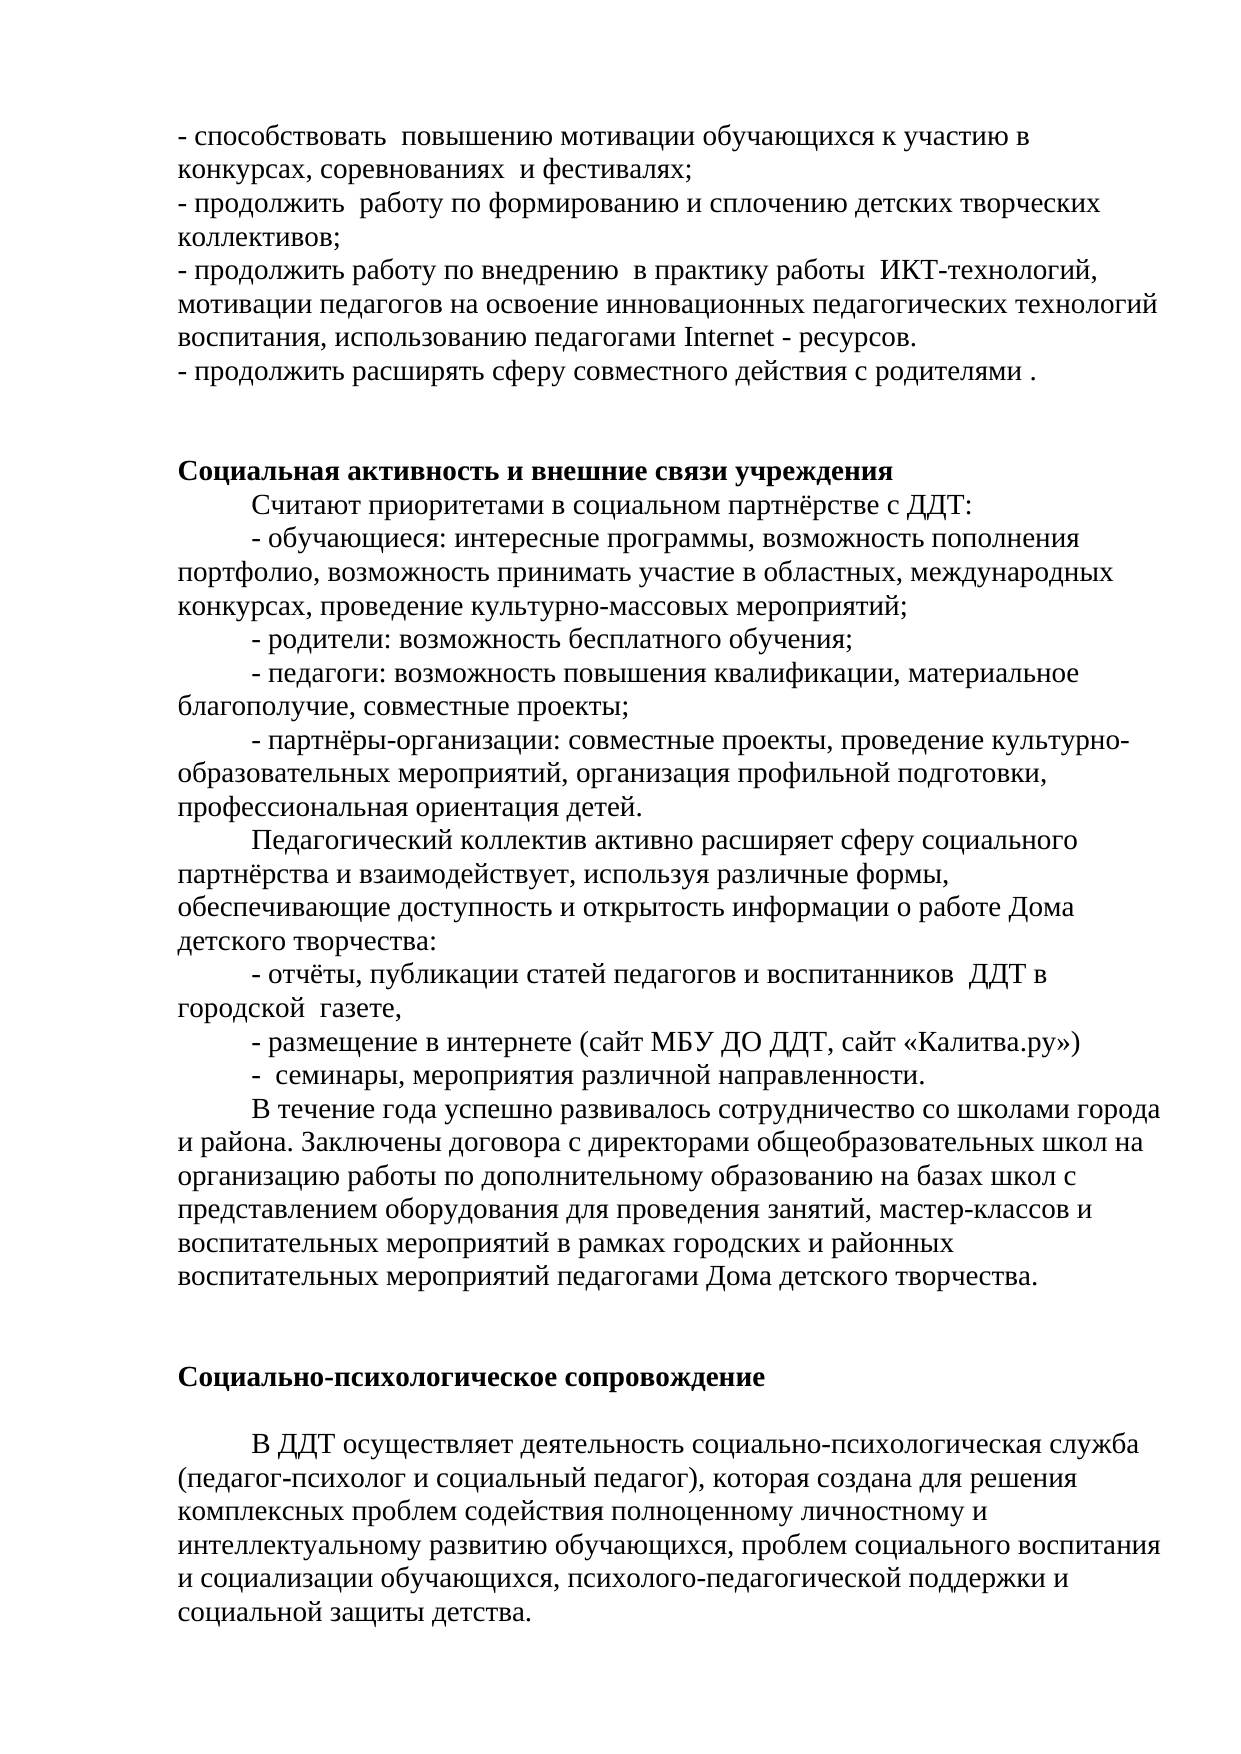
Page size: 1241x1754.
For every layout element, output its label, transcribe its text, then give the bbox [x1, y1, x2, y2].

text - продолжить работу по формированию и сплочению детских творческих коллективов; [177, 185, 1167, 252]
text - продолжить расширять сферу совместного действия с родителями . [177, 353, 1167, 386]
text - способствовать повышению мотивации обучающихся к участию в конкурсах, соревнованиях и фестивалях; [177, 118, 1167, 185]
text Социально-психологическое сопровождение [177, 1359, 1167, 1393]
text Социальная активность и внешние связи учреждения [177, 453, 1167, 487]
text - обучающиеся: интересные программы, возможность пополнения портфолио, возможность принимать участие в областных, международных конкурсах, проведение культурно-массовых мероприятий; [177, 521, 1167, 621]
text - отчёты, публикации статей педагогов и воспитанников ДДТ в городской газете, [177, 957, 1167, 1024]
text Считают приоритетами в социальном партнёрстве с ДДТ: [177, 487, 1167, 521]
text - партнёры-организации: совместные проекты, проведение культурно- образовательных мероприятий, организация профильной подготовки, профессиональная ориентация детей. [177, 722, 1167, 822]
text В течение года успешно развивалось сотрудничество со школами города и района. Заключены договора с директорами общеобразовательных школ на организацию работы по дополнительному образованию на базах школ с представлением оборудования для проведения занятий, мастер-классов и воспитательных мероприятий в рамках городских и районных воспитательных мероприятий педагогами Дома детского творчества. [177, 1091, 1167, 1292]
text - размещение в интернете (сайт МБУ ДО ДДТ, сайт «Калитва.ру») [177, 1024, 1167, 1057]
text - семинары, мероприятия различной направленности. [177, 1057, 1167, 1091]
text - родители: возможность бесплатного обучения; [177, 621, 1167, 655]
text - продолжить работу по внедрению в практику работы ИКТ-технологий, мотивации педагогов на освоение инновационных педагогических технологий воспитания, использованию педагогами Internet - ресурсов. [177, 252, 1167, 353]
text В ДДТ осуществляет деятельность социально-психологическая служба (педагог-психолог и социальный педагог), которая создана для решения комплексных проблем содействия полноценному личностному и интеллектуальному развитию обучающихся, проблем социального воспитания и социализации обучающихся, психолого-педагогической поддержки и социальной защиты детства. [177, 1426, 1167, 1627]
text - педагоги: возможность повышения квалификации, материальное благополучие, совместные проекты; [177, 655, 1167, 722]
text Педагогический коллектив активно расширяет сферу социального партнёрства и взаимодействует, используя различные формы, обеспечивающие доступность и открытость информации о работе Дома детского творчества: [177, 822, 1167, 957]
